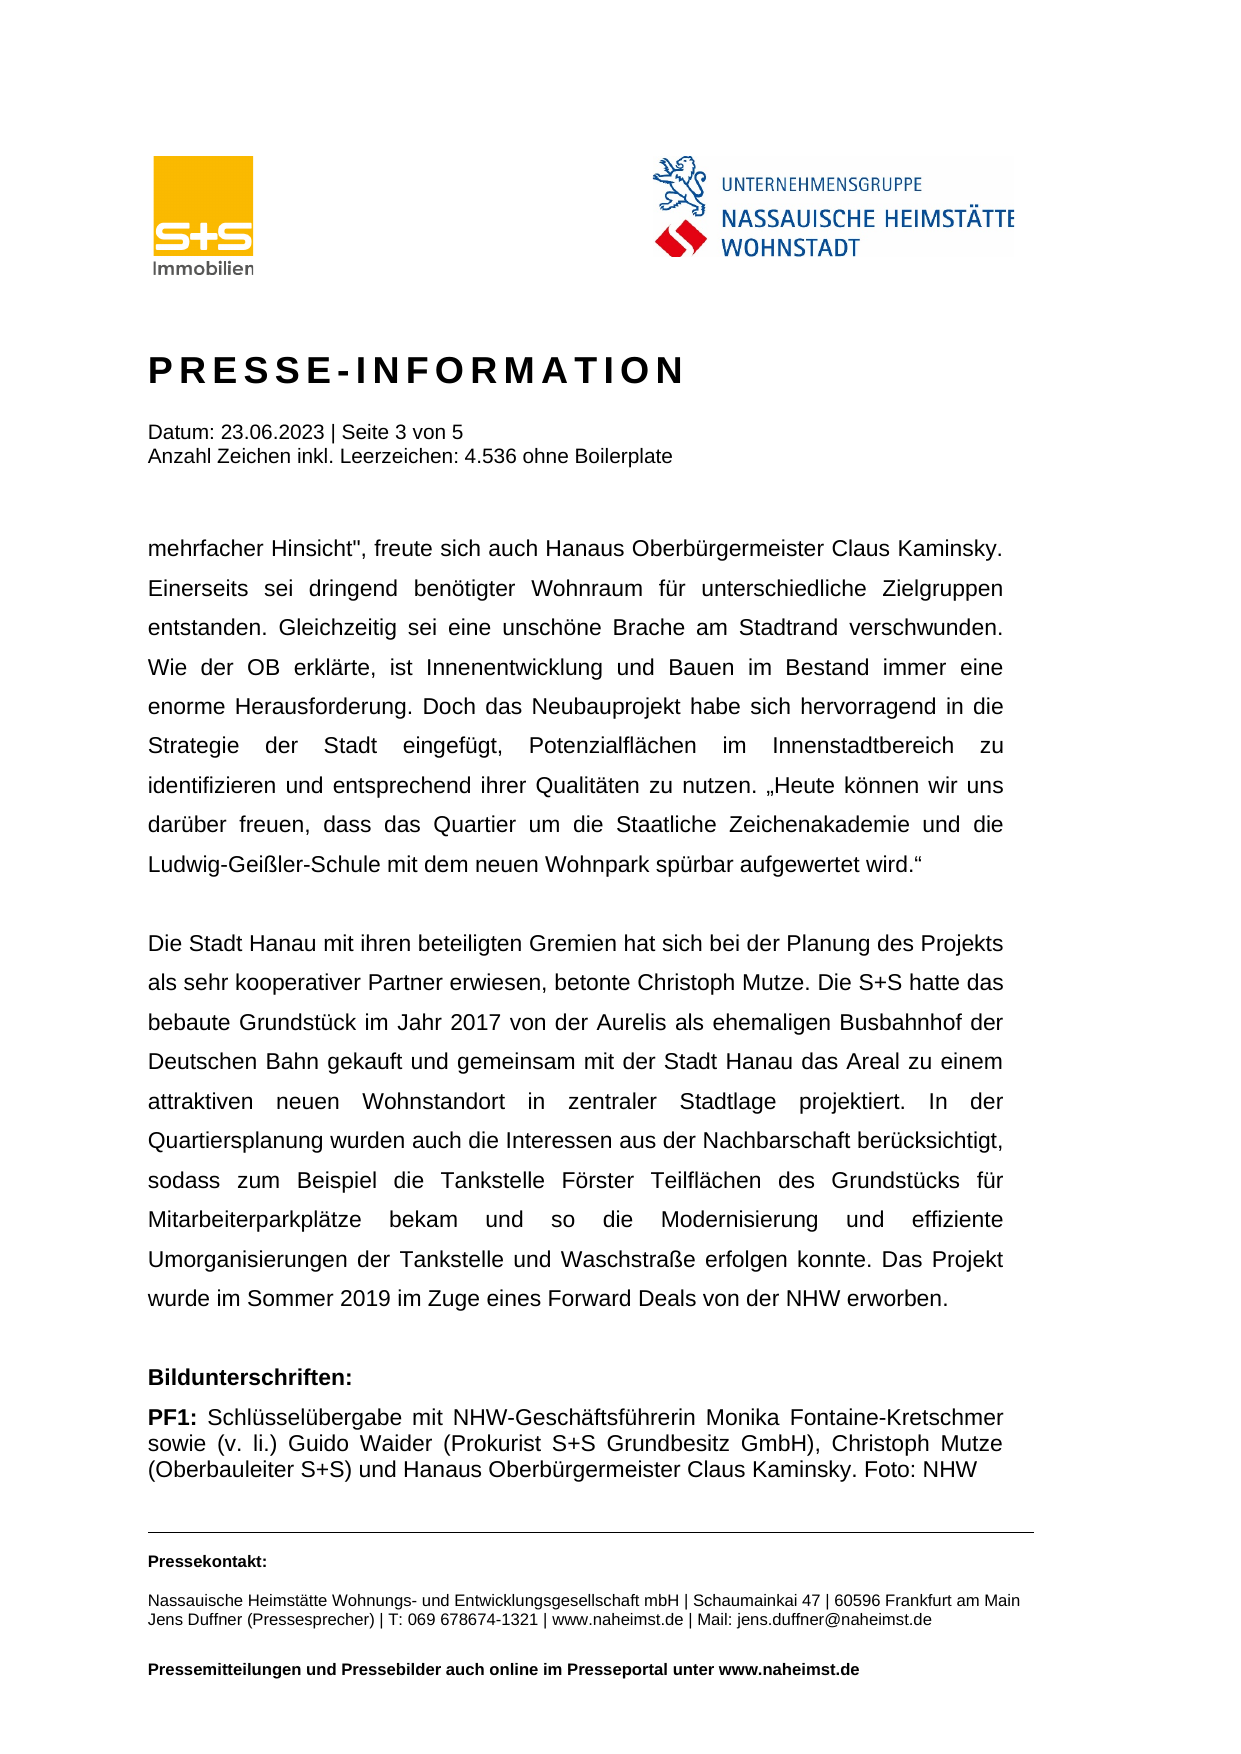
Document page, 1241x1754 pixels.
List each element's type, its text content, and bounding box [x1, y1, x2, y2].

text Die Stadt Hanau mit ihren beteiligten Gremien hat sich bei der Planung des Projekts als sehr kooperativer Partner erwiesen, betonte Christoph Mutze. Die S+S hatte das bebaute Grundstück im Jahr 2017 von der Aurelis als ehemaligen Busbahnhof der Deutschen Bahn gekauft und gemeinsam mit der Stadt Hanau das Areal zu einem attraktiven neuen Wohnstandort in zentraler Stadtlage projektiert. In der Quartiersplanung wurden auch die Interessen aus der Nachbarschaft berücksichtigt, sodass zum Beispiel die Tankstelle Förster Teilflächen des Grundstücks für Mitarbeiterparkplätze bekam und so die Modernisierung und effiziente Umorganisierungen der Tankstelle und Waschstraße erfolgen konnte. Das Projekt wurde im Sommer 2019 im Zuge eines Forward Deals von der NHW erworben. [148, 930, 1004, 1311]
picture [651, 156, 1014, 257]
picture [153, 156, 254, 275]
text „Das attraktive Ensemble ist komplex gebaut und weist eine besondere Struktur auf, um den angrenzenden Verkehr- und Gewerbelärm abzuschirmen“, erklärte Christoph Mutze. Kein Wohnraum wurde zur Bahn hin ausgerichtet, durch moderne Schallschutz-Technik werden die gut durchdachten Grundrisse zusätzlich vor Umgebungslärm geschützt. Neben einem Kommunikationsplatz als Treffpunkt für alle BewohnerInnen ergänzen Grünflächen das Gesamtbild des Wohnparks, der sich hervorragend in das Stadtbild eingliedert und es so mitprägt. „Unsere Priorität ist es natürlich nach wie vor, selbst zu bauen“, sagte NHW-Geschäftsführerin Monika Fontaine-Kretschmer. „In Zeiten knappen Baulands ist der Zukauf schlüsselfertiger Projekte aber eine weitere Option, um unseren Wohnungsbestand auszubauen. Der Grimmbogen ist eine perfekte Ergänzung unseres Portfolios. Gemäß unseres sozialen Auftrags bieten wir auch hier bezahlbaren Wohnraum für breite Schichten der Bevölkerung an und leisten so einen wichtigen Beitrag zur Entspannung auf dem Hanauer Wohnungsmarkt.“ „Wir profitieren hier gleich in mehrfacher Hinsicht", freute sich auch Hanaus Oberbürgermeister Claus Kaminsky. Einerseits sei dringend benötigter Wohnraum für unterschiedliche Zielgruppen entstanden. Gleichzeitig sei eine unschöne Brache am Stadtrand verschwunden. Wie der OB erklärte, ist Innenentwicklung und Bauen im Bestand immer eine enorme Herausforderung. Doch das Neubauprojekt habe sich hervorragend in die Strategie der Stadt eingefügt, Potenzialflächen im Innenstadtbereich zu identifizieren und entsprechend ihrer Qualitäten zu nutzen. „Heute können wir uns darüber freuen, dass das Quartier um die Staatliche Zeichenakademie und die Ludwig-Geißler-Schule mit dem neuen Wohnpark spürbar aufgewertet wird.“ [148, 535, 1004, 877]
text Bildunterschriften: [148, 1364, 1004, 1390]
text PF1: Schlüsselübergabe mit NHW-Geschäftsführerin Monika Fontaine-Kretschmer sowie (v. li.) Guido Waider (Prokurist S+S Grundbesitz GmbH), Christoph Mutze (Oberbauleiter S+S) und Hanaus Oberbürgermeister Claus Kaminsky. Foto: NHW [148, 1403, 1004, 1483]
